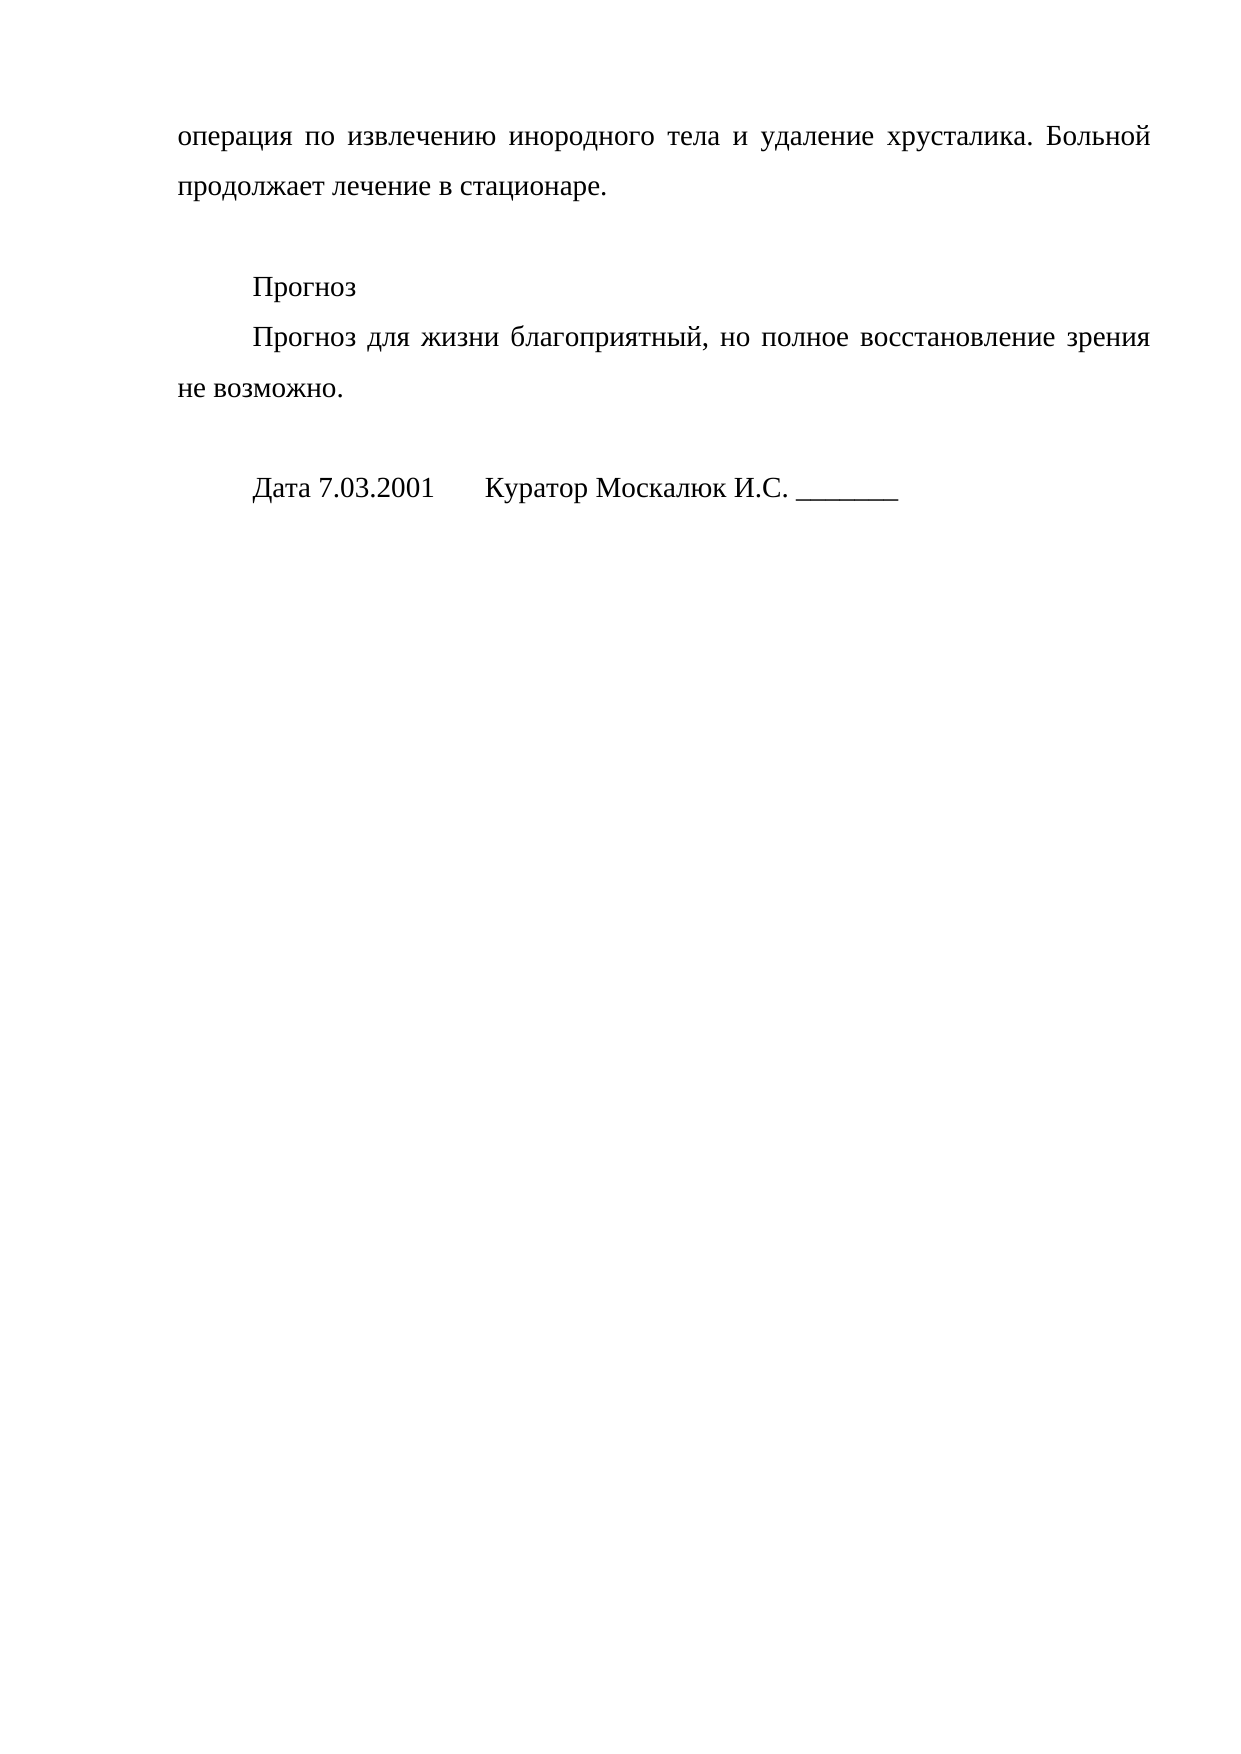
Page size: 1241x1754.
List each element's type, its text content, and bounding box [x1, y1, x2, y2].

subtitle Прогноз [177, 269, 1152, 303]
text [177, 118, 1152, 202]
text Дата 7.03.2001 Куратор Москалюк И.С. _______ [177, 470, 1152, 504]
text Прогноз для жизни благоприятный, но полное восстановление зрения не возможно. [177, 319, 1152, 403]
